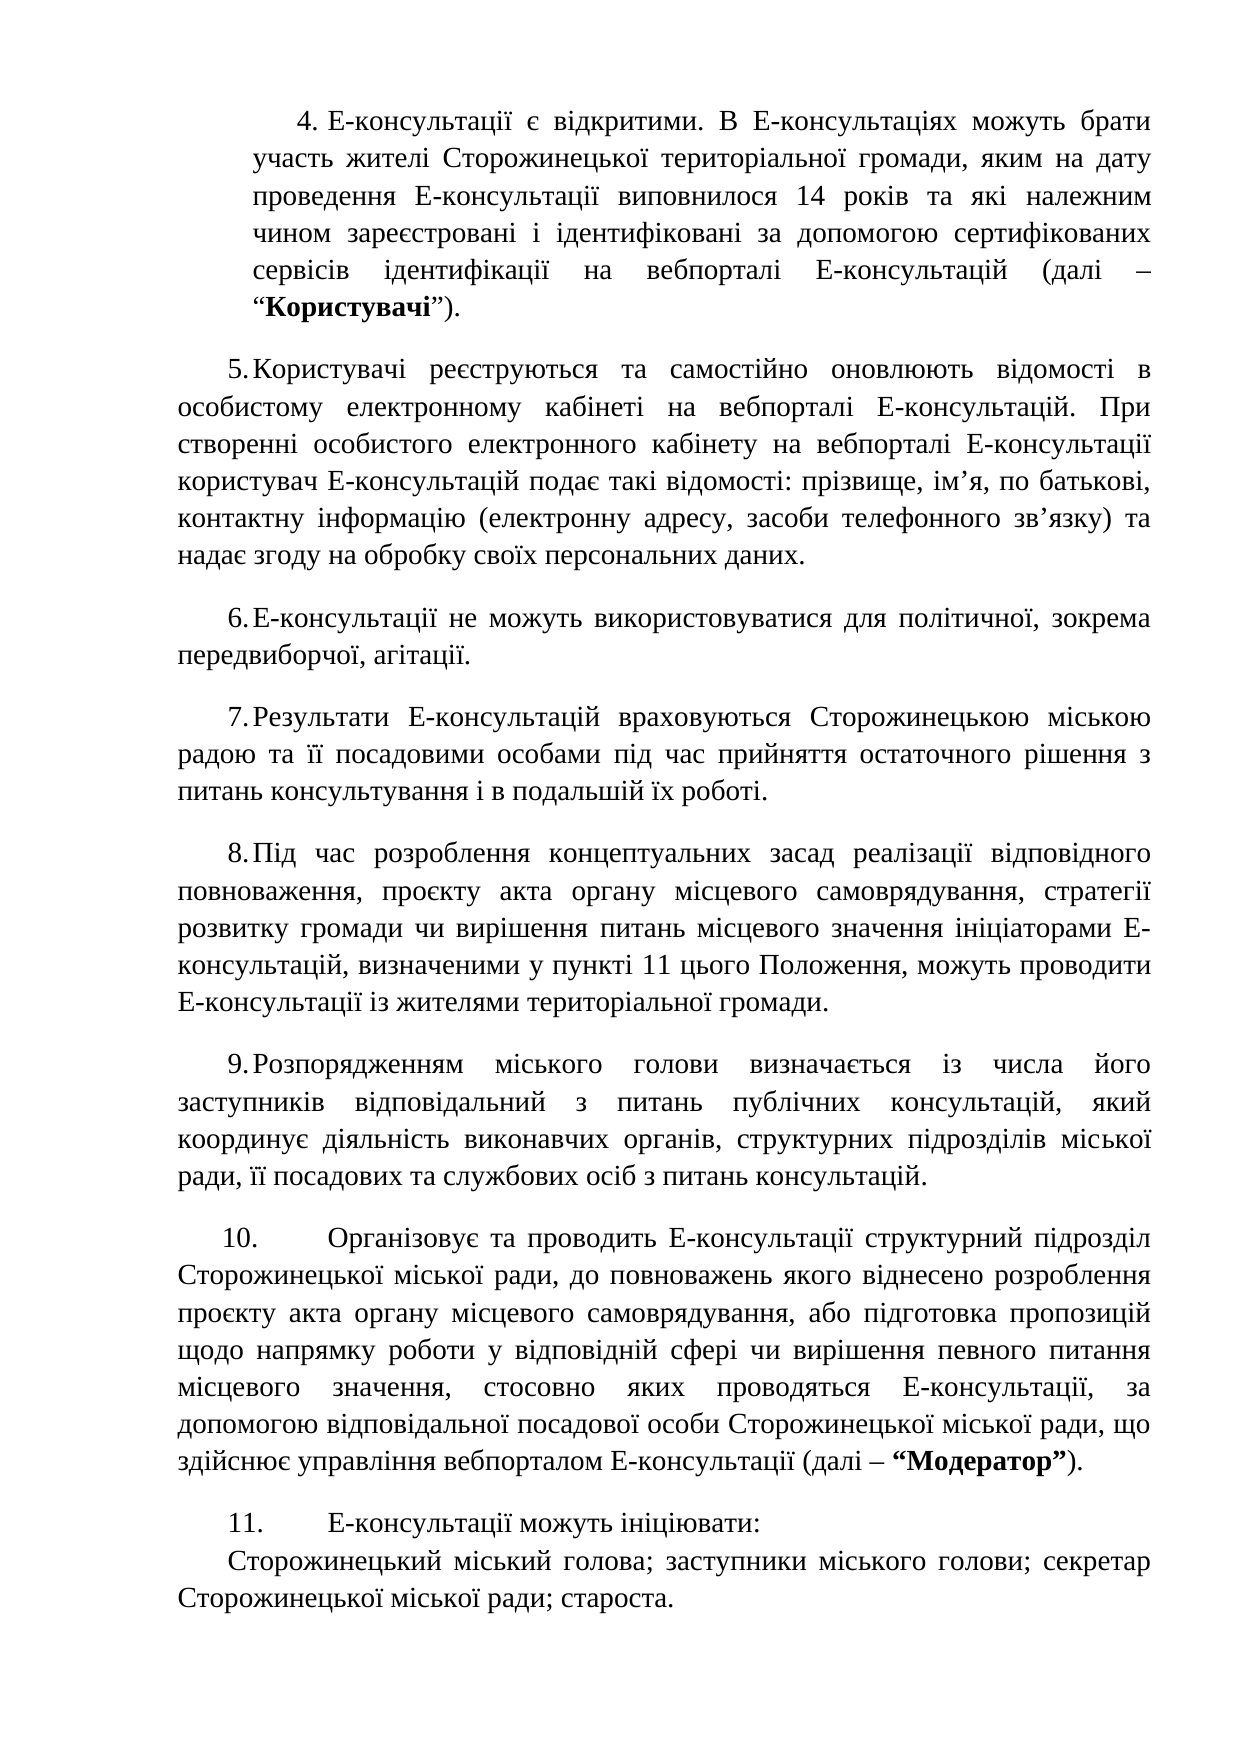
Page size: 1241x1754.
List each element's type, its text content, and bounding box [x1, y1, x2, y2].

list Е-консультації не можуть використовуватися для політичної, зокрема передвиборчої, агітації. [177, 600, 1152, 670]
text Сторожинецький міський голова; заступники міського голови; секретар Сторожинецької міської ради; староста. [177, 1543, 1152, 1613]
list Під час розроблення концептуальних засад реалізації відповідного повноваження, проєкту акта органу місцевого самоврядування, стратегії розвитку громади чи вирішення питань місцевого значення ініціаторами Е-консультацій, визначеними у пункті 11 цього Положення, можуть проводити Е-консультації із жителями територіальної громади. [177, 836, 1152, 1018]
list Користувачі реєструються та самостійно оновлюють відомості в особистому електронному кабінеті на вебпорталі Е-консультацій. При створенні особистого електронного кабінету на вебпорталі Е-консультації користувач Е-консультацій подає такі відомості: прізвище, ім’я, по батькові, контактну інформацію (електронну адресу, засоби телефонного зв’язку) та надає згоду на обробку своїх персональних даних. [177, 352, 1152, 571]
list Е-консультації можуть ініціювати: [177, 1506, 1152, 1539]
list Розпорядженням міського голови визначається із числа його заступників відповідальний з питань публічних консультацій, який координує діяльність виконавчих органів, структурних підрозділів міської ради, її посадових та службових осіб з питань консультацій. [177, 1047, 1152, 1192]
list Результати Е-консультацій враховуються Сторожинецькою міською радою та її посадовими особами під час прийняття остаточного рішення з питань консультування і в подальшій їх роботі. [177, 699, 1152, 807]
list Е-консультації є відкритими. В Е-консультаціях можуть брати участь жителі Сторожинецької територіальної громади, яким на дату проведення Е-консультації виповнилося 14 років та які належним чином зареєстровані і ідентифіковані за допомогою сертифікованих сервісів ідентифікації на вебпорталі Е-консультацій (далі – “Користувачі”). [252, 103, 1152, 323]
list Організовує та проводить Е-консультації структурний підрозділ Сторожинецької міської ради, до повноважень якого віднесено розроблення проєкту акта органу місцевого самоврядування, або підготовка пропозицій щодо напрямку роботи у відповідній сфері чи вирішення певного питання місцевого значення, стосовно яких проводяться Е-консультації, за допомогою відповідальної посадової особи Сторожинецької міської ради, що здійснює управління вебпорталом Е-консультації (далі – “Модератор”). [177, 1220, 1152, 1477]
